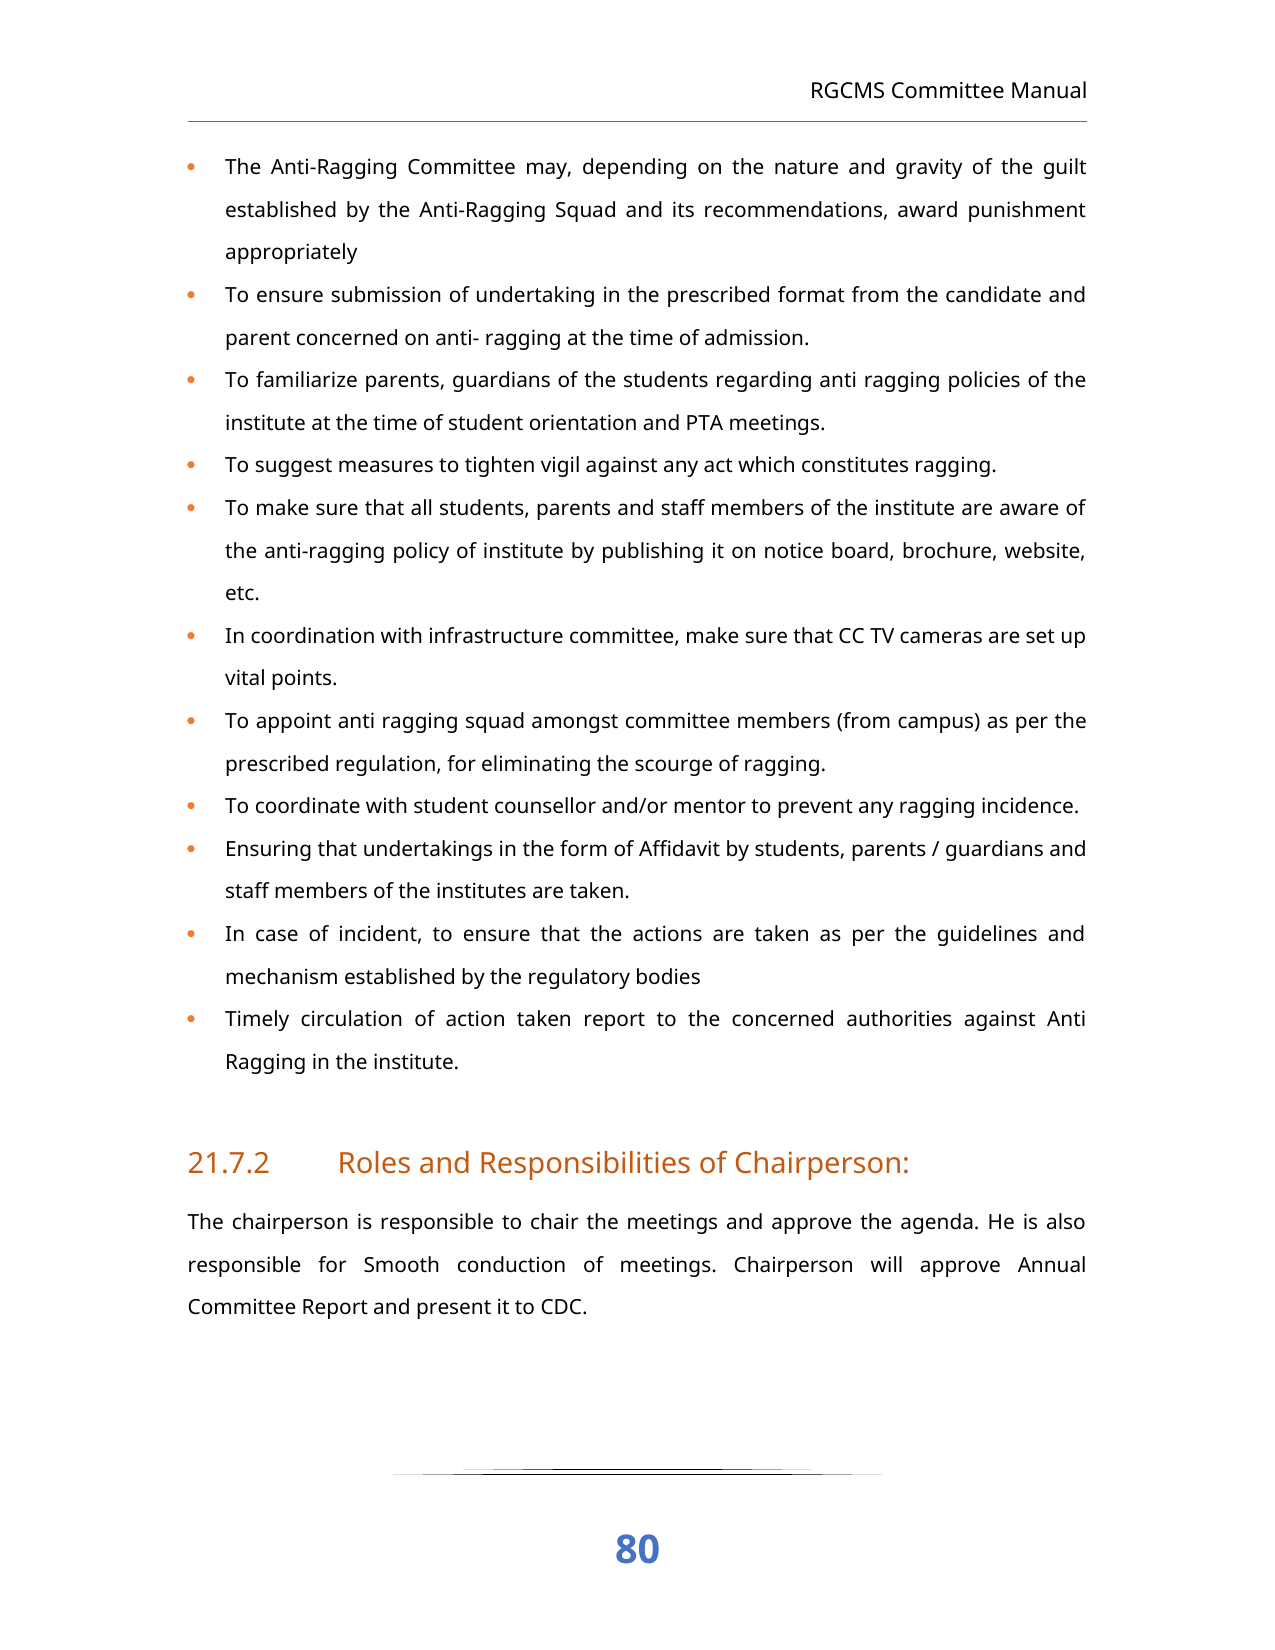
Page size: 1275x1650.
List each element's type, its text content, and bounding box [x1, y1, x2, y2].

list To ensure submission of undertaking in the prescribed format from the candidate and parent concerned on anti- ragging at the time of admission. [187, 280, 1087, 351]
list In coordination with infrastructure committee, make sure that CC TV cameras are set up vital points. [187, 621, 1087, 692]
list To appoint anti ragging squad amongst committee members (from campus) as per the prescribed regulation, for eliminating the scourge of ragging. [187, 706, 1087, 777]
list In case of incident, to ensure that the actions are taken as per the guidelines and mechanism established by the regulatory bodies [187, 919, 1087, 990]
subtitle Roles and Responsibilities of Chairperson: [187, 1143, 1087, 1182]
list To coordinate with student counsellor and/or mentor to prevent any ragging incidence. [187, 791, 1087, 820]
list The Anti-Ragging Committee may, depending on the nature and gravity of the guilt established by the Anti-Ragging Squad and its recommendations, award punishment appropriately [187, 152, 1087, 266]
list To suggest measures to tighten vigil against any act which constitutes ragging. [187, 451, 1087, 479]
list To familiarize parents, guardians of the students regarding anti ragging policies of the institute at the time of student orientation and PTA meetings. [187, 365, 1087, 436]
list Ensuring that undertakings in the form of Affidavit by students, parents / guardians and staff members of the institutes are taken. [187, 834, 1087, 905]
list To make sure that all students, parents and staff members of the institute are aware of the anti-ragging policy of institute by publishing it on notice board, brochure, website, etc. [187, 493, 1087, 607]
text The chairperson is responsible to chair the meetings and approve the agenda. He is also responsible for Smooth conduction of meetings. Chairperson will approve Annual Committee Report and present it to CDC. [187, 1207, 1087, 1321]
list Timely circulation of action taken report to the concerned authorities against Anti Ragging in the institute. [187, 1004, 1087, 1075]
